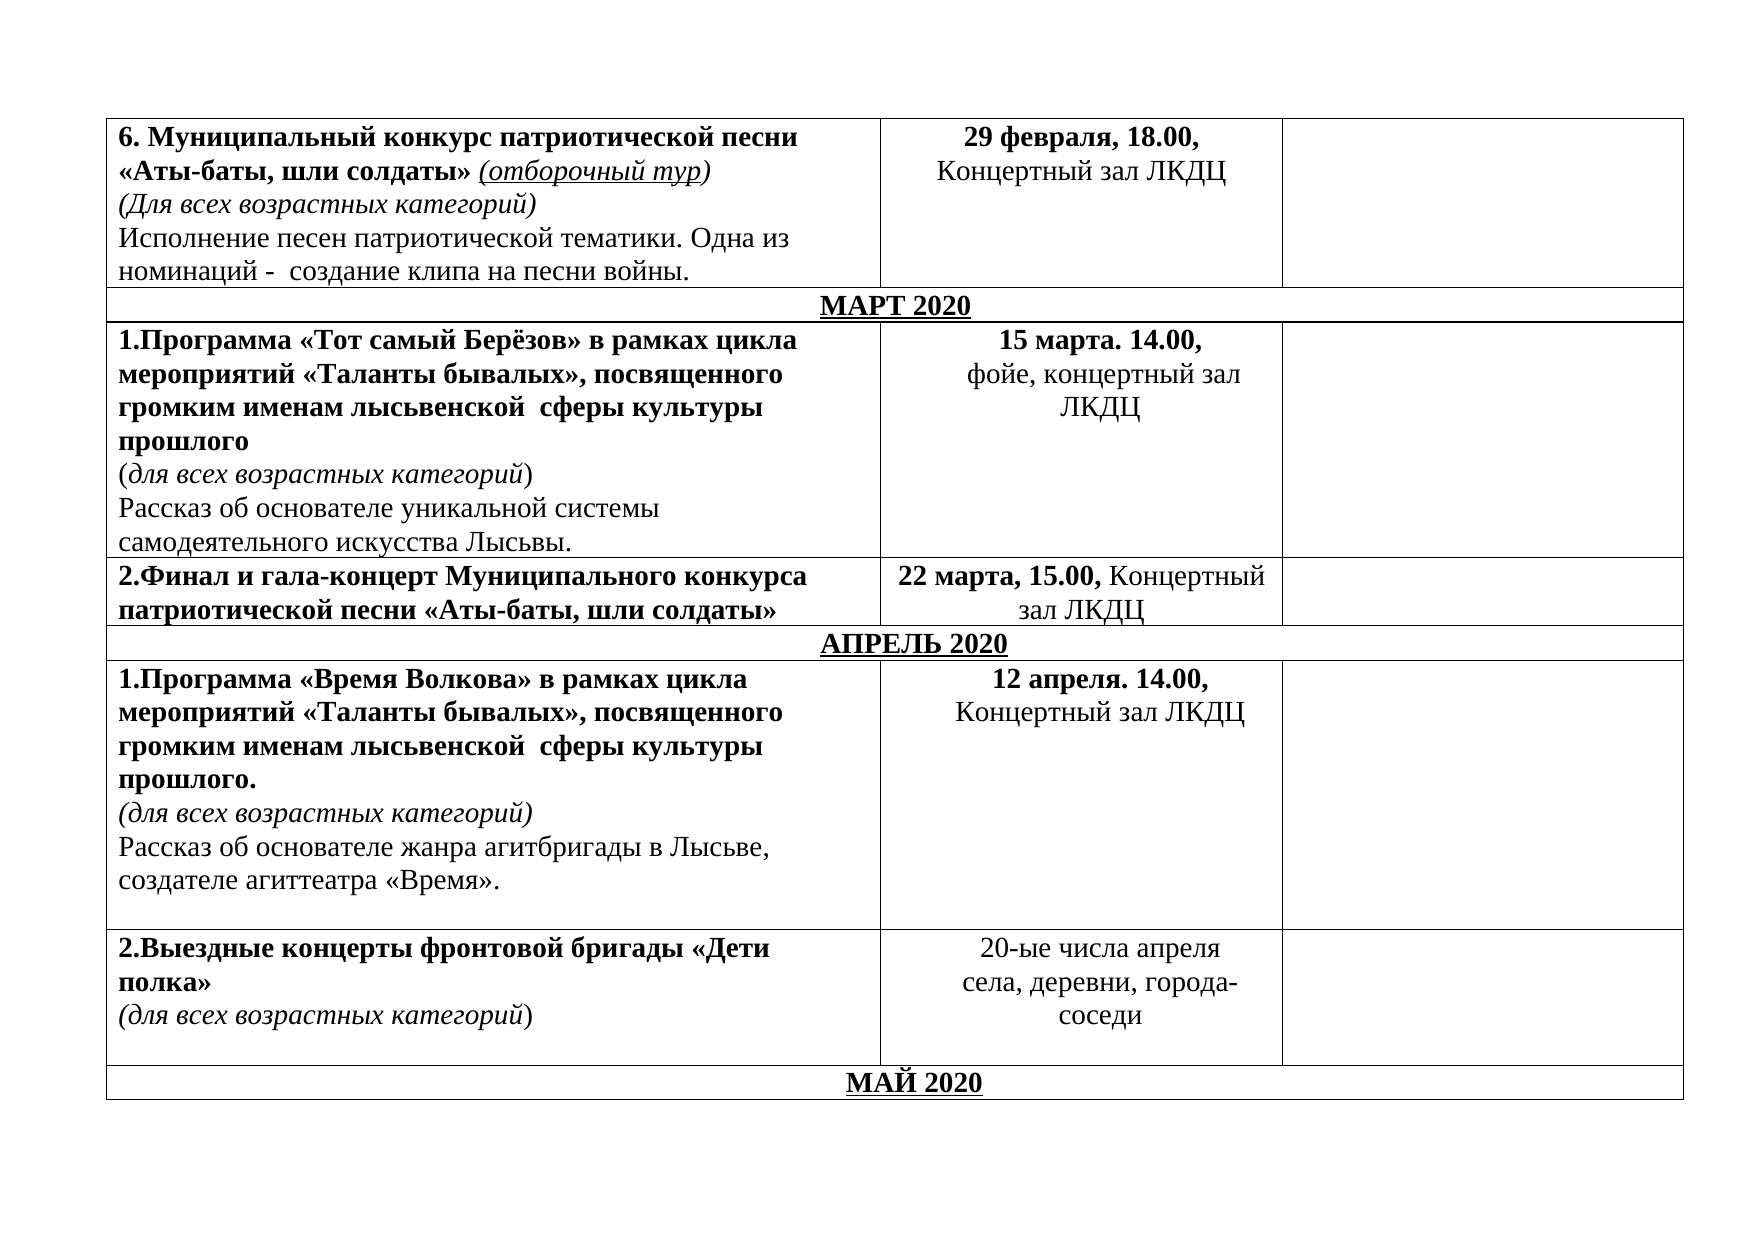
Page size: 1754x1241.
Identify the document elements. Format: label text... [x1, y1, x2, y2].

table_cell 1.Программа «Тот самый Берёзов» в рамках цикла мероприятий «Таланты бывалых», посвященного громким именам лысьвенской сферы культуры прошлого (для всех возрастных категорий) Рассказ об основателе уникальной системы самодеятельного искусства Лысьвы. [107, 323, 880, 557]
table_cell 22 марта, 15.00, Концертный зал ЛКДЦ [881, 558, 1282, 625]
table_cell [1283, 558, 1683, 625]
table_cell 12 апреля. 14.00, Концертный зал ЛКДЦ [881, 661, 1282, 929]
table_cell [1283, 323, 1683, 557]
table_cell 20-ые числа апреля села, деревни, города-соседи [881, 930, 1282, 1064]
table_cell [1283, 661, 1683, 929]
table_cell 15 марта. 14.00, фойе, концертный зал ЛКДЦ [881, 323, 1282, 557]
table_cell 29 февраля, 18.00, Концертный зал ЛКДЦ [881, 119, 1282, 287]
table_cell [1283, 119, 1683, 287]
table_cell [1283, 930, 1683, 1064]
table_cell МАЙ 2020 [107, 1066, 1683, 1099]
table_cell 6. Муниципальный конкурс патриотической песни «Аты-баты, шли солдаты» (отборочный тур) (Для всех возрастных категорий) Исполнение песен патриотической тематики. Одна из номинаций - создание клипа на песни войны. [107, 119, 880, 287]
table_cell АПРЕЛЬ 2020 [107, 626, 1683, 660]
table_cell 1.Программа «Время Волкова» в рамках цикла мероприятий «Таланты бывалых», посвященного громким именам лысьвенской сферы культуры прошлого. (для всех возрастных категорий) Рассказ об основателе жанра агитбригады в Лысьве, создателе агиттеатра «Время». [107, 661, 880, 929]
table_cell 2.Выездные концерты фронтовой бригады «Дети полка» (для всех возрастных категорий) [107, 930, 880, 1064]
table_cell МАРТ 2020 [107, 288, 1683, 321]
table_cell 2.Финал и гала-концерт Муниципального конкурса патриотической песни «Аты-баты, шли солдаты» [107, 558, 880, 625]
